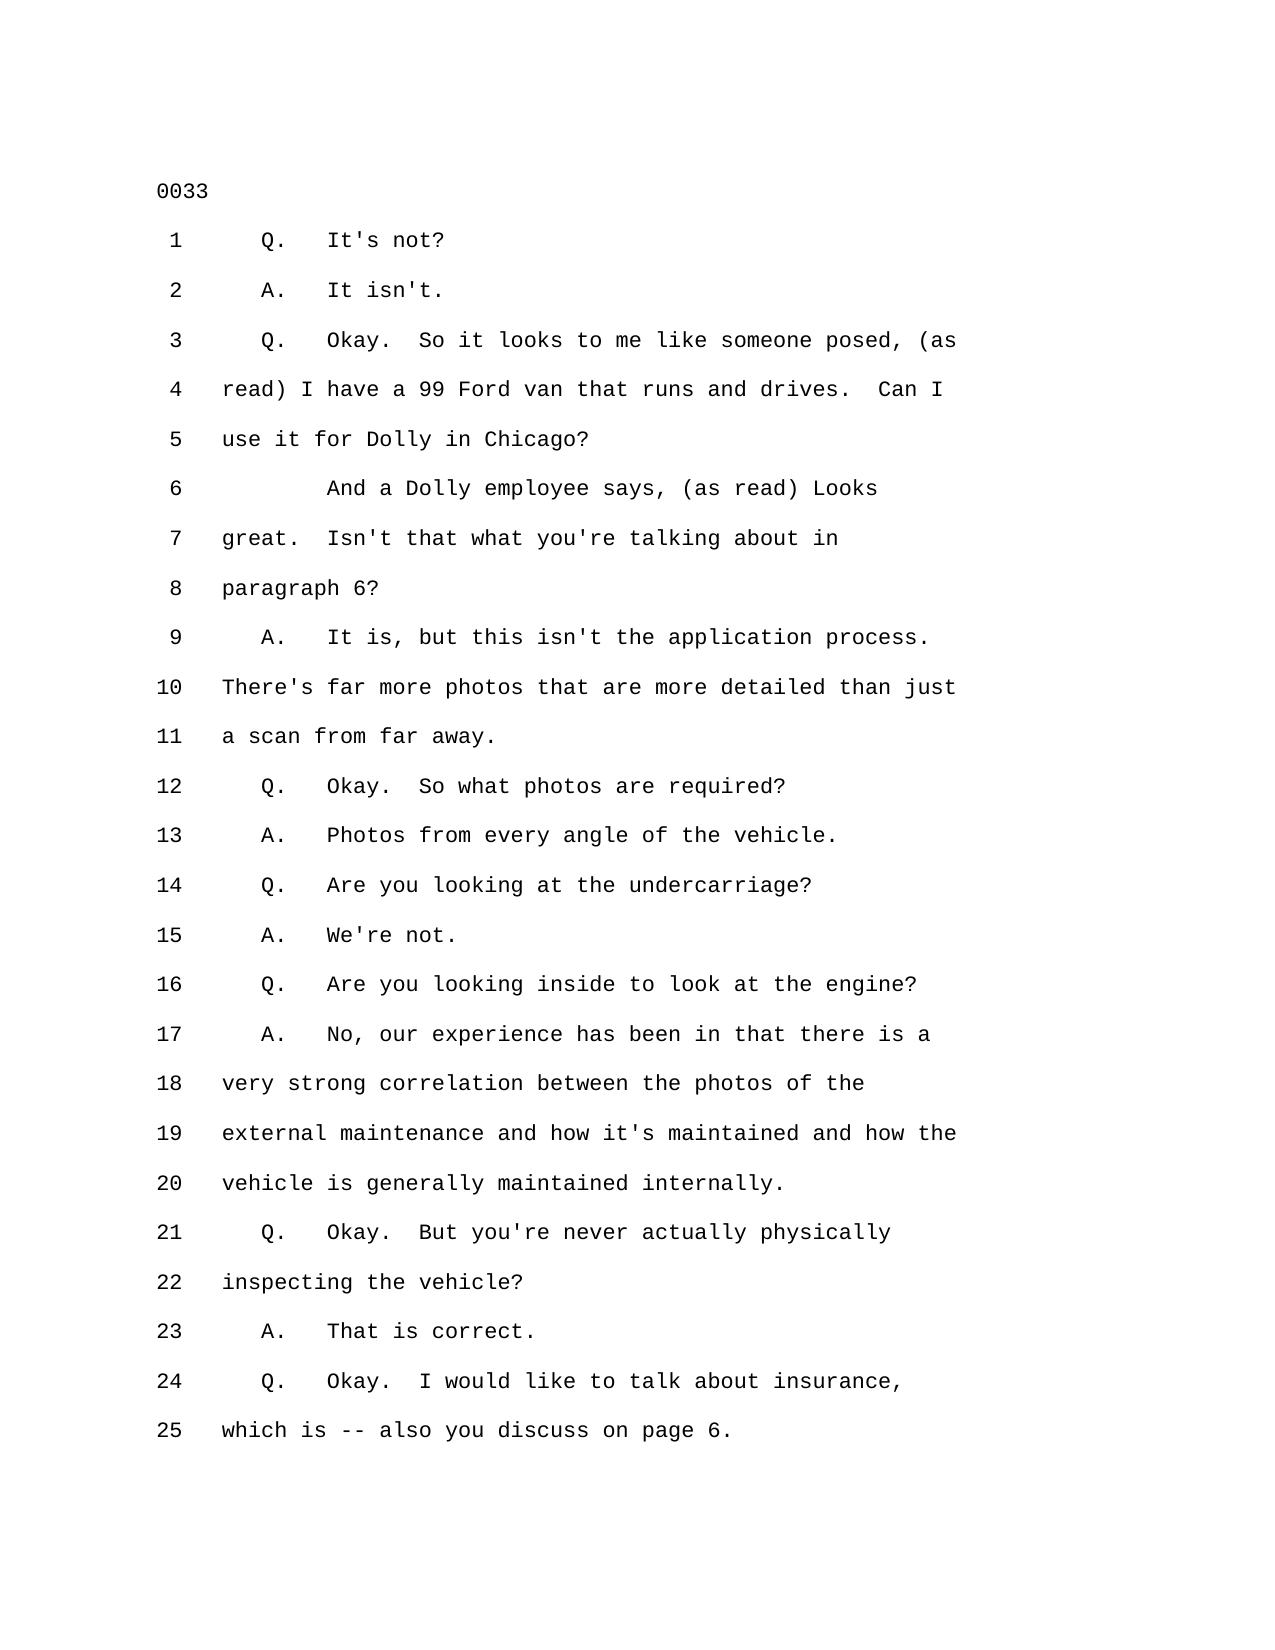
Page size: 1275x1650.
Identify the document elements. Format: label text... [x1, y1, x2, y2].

text 11 a scan from far away. [156, 725, 1119, 750]
text 6 And a Dolly employee says, (as read) Looks [156, 477, 1119, 502]
text 2 A. It isn't. [156, 279, 1119, 304]
text 14 Q. Are you looking at the undercarriage? [156, 874, 1119, 899]
text 3 Q. Okay. So it looks to me like someone posed, (as [156, 329, 1119, 353]
text 15 A. We're not. [156, 924, 1119, 948]
text 12 Q. Okay. So what photos are required? [156, 775, 1119, 800]
text 7 great. Isn't that what you're talking about in [156, 527, 1119, 552]
text 5 use it for Dolly in Chicago? [156, 428, 1119, 453]
text 10 There's far more photos that are more detailed than just [156, 676, 1119, 701]
text 16 Q. Are you looking inside to look at the engine? [156, 973, 1119, 998]
text 17 A. No, our experience has been in that there is a [156, 1023, 1119, 1048]
text 1 Q. It's not? [156, 229, 1119, 254]
text 24 Q. Okay. I would like to talk about insurance, [156, 1370, 1119, 1395]
text 4 read) I have a 99 Ford van that runs and drives. Can I [156, 378, 1119, 403]
text 22 inspecting the vehicle? [156, 1271, 1119, 1296]
text 8 paragraph 6? [156, 577, 1119, 601]
text 13 A. Photos from every angle of the vehicle. [156, 824, 1119, 849]
text 23 A. That is correct. [156, 1320, 1119, 1345]
text 9 A. It is, but this isn't the application process. [156, 626, 1119, 651]
text 18 very strong correlation between the photos of the [156, 1072, 1119, 1097]
text 21 Q. Okay. But you're never actually physically [156, 1221, 1119, 1246]
text 19 external maintenance and how it's maintained and how the [156, 1122, 1119, 1147]
text 20 vehicle is generally maintained internally. [156, 1172, 1119, 1196]
text 25 which is -- also you discuss on page 6. [156, 1419, 1119, 1444]
text 0033 [156, 180, 1119, 205]
